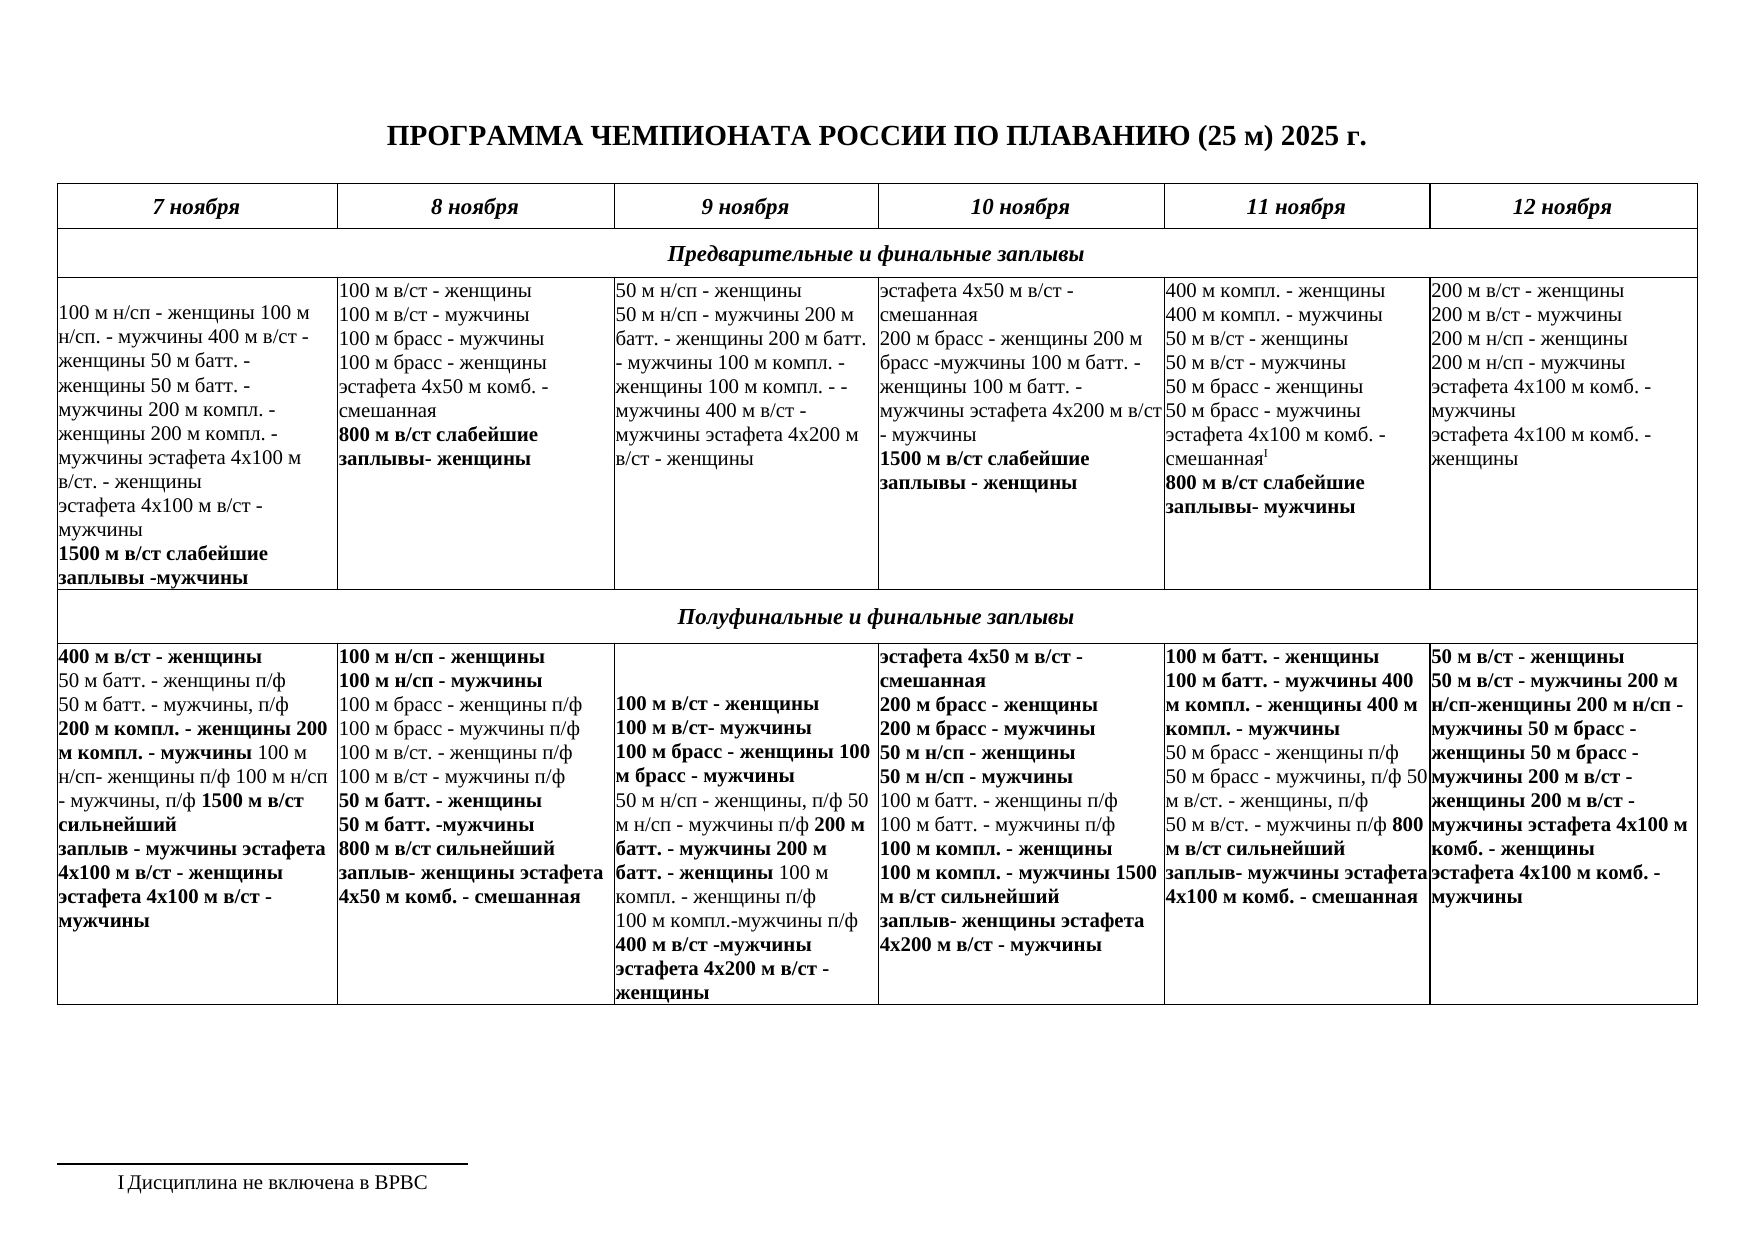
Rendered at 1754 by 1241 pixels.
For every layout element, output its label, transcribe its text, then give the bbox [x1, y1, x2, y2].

table_cell Полуфинальные и финальные заплывы [58, 590, 1697, 643]
table_cell эстафета 4х50 м в/ст - смешанная 200 м брасс - женщины 200 м брасс - мужчины 50 м н/сп - женщины 50 м н/сп - мужчины 100 м батт. - женщины п/ф 100 м батт. - мужчины п/ф 100 м компл. - женщины 100 м компл. - мужчины 1500 м в/ст сильнейший заплыв- женщины эстафета 4х200 м в/ст - мужчины [879, 644, 1164, 1004]
table_header 12 ноября [1431, 184, 1697, 228]
table_cell 100 м батт. - женщины 100 м батт. - мужчины 400 м компл. - женщины 400 м компл. - мужчины 50 м брасс - женщины п/ф 50 м брасс - мужчины, п/ф 50 м в/ст. - женщины, п/ф 50 м в/ст. - мужчины п/ф 800 м в/ст сильнейший заплыв- мужчины эстафета 4х100 м комб. - смешанная [1165, 644, 1429, 1004]
table_cell эстафета 4х50 м в/ст - смешанная 200 м брасс - женщины 200 м брасс -мужчины 100 м батт. - женщины 100 м батт. - мужчины эстафета 4х200 м в/ст - мужчины 1500 м в/ст слабейшие заплывы - женщины [879, 278, 1164, 589]
table_cell 400 м компл. - женщины 400 м компл. - мужчины 50 м в/ст - женщины 50 м в/ст - мужчины 50 м брасс - женщины 50 м брасс - мужчины эстафета 4х100 м комб. - смешанная 800 м в/ст слабейшие заплывы- мужчины [1165, 278, 1429, 589]
table_cell 50 м в/ст - женщины 50 м в/ст - мужчины 200 м н/сп-женщины 200 м н/сп - мужчины 50 м брасс - женщины 50 м брасс - мужчины 200 м в/ст - женщины 200 м в/ст - мужчины эстафета 4х100 м комб. - женщины эстафета 4х100 м комб. - мужчины [1431, 644, 1697, 1004]
table_header 7 ноября [58, 184, 337, 228]
table_header 9 ноября [615, 184, 878, 228]
table_cell 400 м в/ст - женщины 50 м батт. - женщины п/ф 50 м батт. - мужчины, п/ф 200 м компл. - женщины 200 м компл. - мужчины 100 м н/сп- женщины п/ф 100 м н/сп - мужчины, п/ф 1500 м в/ст сильнейший заплыв - мужчины эстафета 4х100 м в/ст - женщины эстафета 4х100 м в/ст - мужчины [58, 644, 337, 1004]
table_header 10 ноября [879, 184, 1164, 228]
table_cell 100 м в/ст - женщины 100 м в/ст- мужчины 100 м брасс - женщины 100 м брасс - мужчины 50 м н/сп - женщины, п/ф 50 м н/сп - мужчины п/ф 200 м батт. - мужчины 200 м батт. - женщины 100 м компл. - женщины п/ф 100 м компл.-мужчины п/ф 400 м в/ст -мужчины эстафета 4х200 м в/ст - женщины [615, 644, 878, 1004]
table_cell 100 м в/ст - женщины 100 м в/ст - мужчины 100 м брасс - мужчины 100 м брасс - женщины эстафета 4х50 м комб. - смешанная 800 м в/ст слабейшие заплывы- женщины [338, 278, 614, 589]
table_header 8 ноября [338, 184, 614, 228]
table_cell 100 м н/сп - женщины 100 м н/сп - мужчины 100 м брасс - женщины п/ф 100 м брасс - мужчины п/ф 100 м в/ст. - женщины п/ф 100 м в/ст - мужчины п/ф 50 м батт. - женщины 50 м батт. -мужчины 800 м в/ст сильнейший заплыв- женщины эстафета 4х50 м комб. - смешанная [338, 644, 614, 1004]
table_header 11 ноября [1165, 184, 1429, 228]
table_cell 50 м н/сп - женщины 50 м н/сп - мужчины 200 м батт. - женщины 200 м батт. - мужчины 100 м компл. - женщины 100 м компл. - - мужчины 400 м в/ст - мужчины эстафета 4х200 м в/ст - женщины [615, 278, 878, 589]
table_cell 200 м в/ст - женщины 200 м в/ст - мужчины 200 м н/сп - женщины 200 м н/сп - мужчины эстафета 4х100 м комб. - мужчины эстафета 4х100 м комб. - женщины [1431, 278, 1697, 589]
text ПРОГРАММА ЧЕМПИОНАТА РОССИИ ПО ПЛАВАНИЮ (25 м) 2025 г. [57, 118, 1697, 152]
table_cell 100 м н/сп - женщины 100 м н/сп. - мужчины 400 м в/ст - женщины 50 м батт. - женщины 50 м батт. - мужчины 200 м компл. - женщины 200 м компл. - мужчины эстафета 4х100 м в/ст. - женщины эстафета 4х100 м в/ст - мужчины 1500 м в/ст слабейшие заплывы -мужчины [58, 278, 337, 589]
table_cell Предварительные и финальные заплывы [58, 229, 1697, 277]
